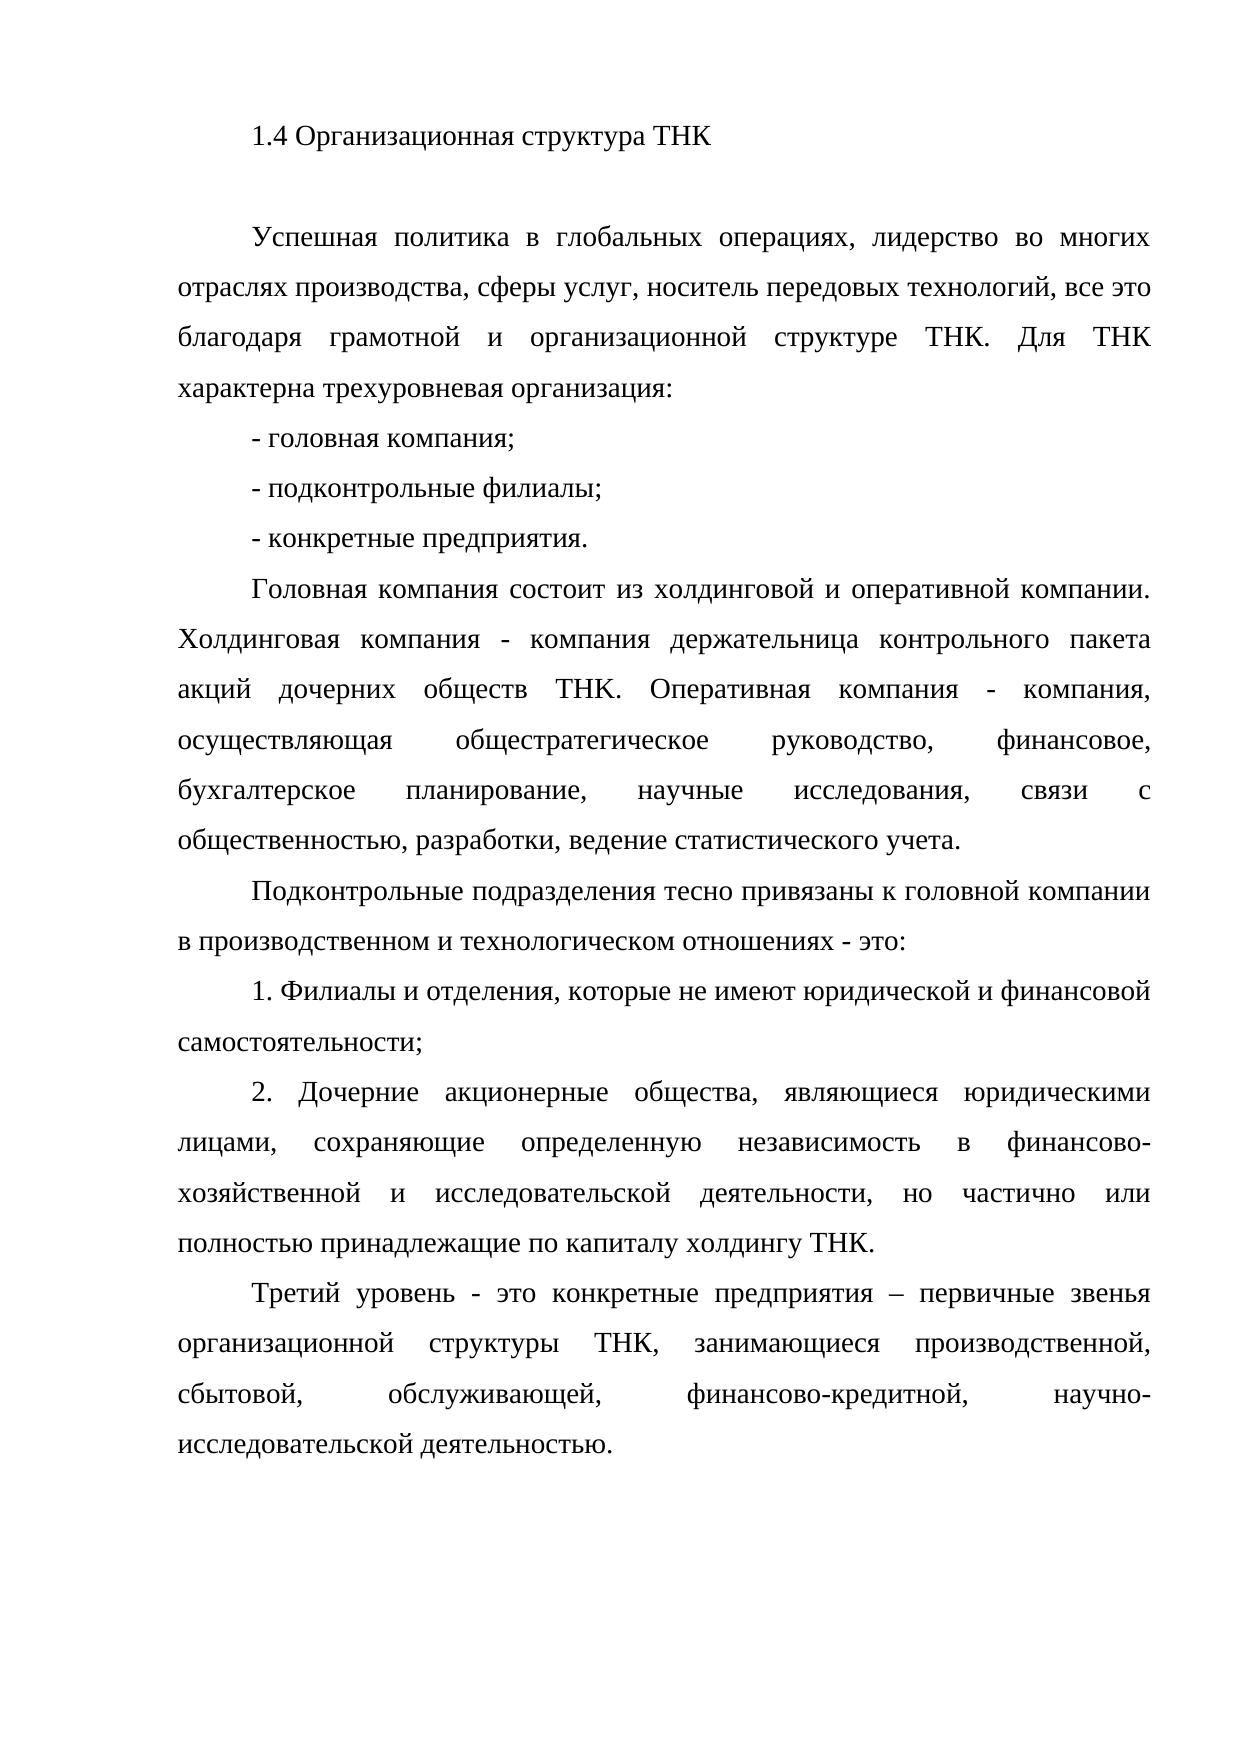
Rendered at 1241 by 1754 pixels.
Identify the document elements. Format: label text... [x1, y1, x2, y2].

text Успешная политика в глобальных операциях, лидерство во многих отраслях производства, сферы услуг, носитель передовых технологий, все это благодаря грамотной и организационной структуре ТНК. Для ТНК характерна трехуровневая организация: [177, 219, 1152, 403]
text Головная компания состоит из холдинговой и оперативной компании. Холдинговая компания - компания держательница контрольного пакета акций дочерних обществ THK. Оперативная компания - компания, осуществляющая общестратегическое руководство, финансовое, бухгалтерское планирование, научные исследования, связи с общественностью, разработки, ведение статистического учета. [177, 571, 1152, 856]
text - конкретные предприятия. [177, 521, 1152, 554]
text - подконтрольные филиалы; [177, 470, 1152, 504]
text 2. Дочерние акционерные общества, являющиеся юридическими лицами, сохраняющие определенную независимость в финансово-хозяйственной и исследовательской деятельности, но частично или полностью принадлежащие по капиталу холдингу ТНК. [177, 1074, 1152, 1258]
text Подконтрольные подразделения тесно привязаны к головной компании в производственном и технологическом отношениях - это: [177, 873, 1152, 957]
text 1.4 Организационная структура ТНК [177, 118, 1152, 152]
text Третий уровень - это конкретные предприятия – первичные звенья организационной структуры ТНК, занимающиеся производственной, сбытовой, обслуживающей, финансово-кредитной, научно-исследовательской деятельностью. [177, 1275, 1152, 1460]
text - головная компания; [177, 420, 1152, 453]
text 1. Филиалы и отделения, которые не имеют юридической и финансовой самостоятельности; [177, 973, 1152, 1057]
